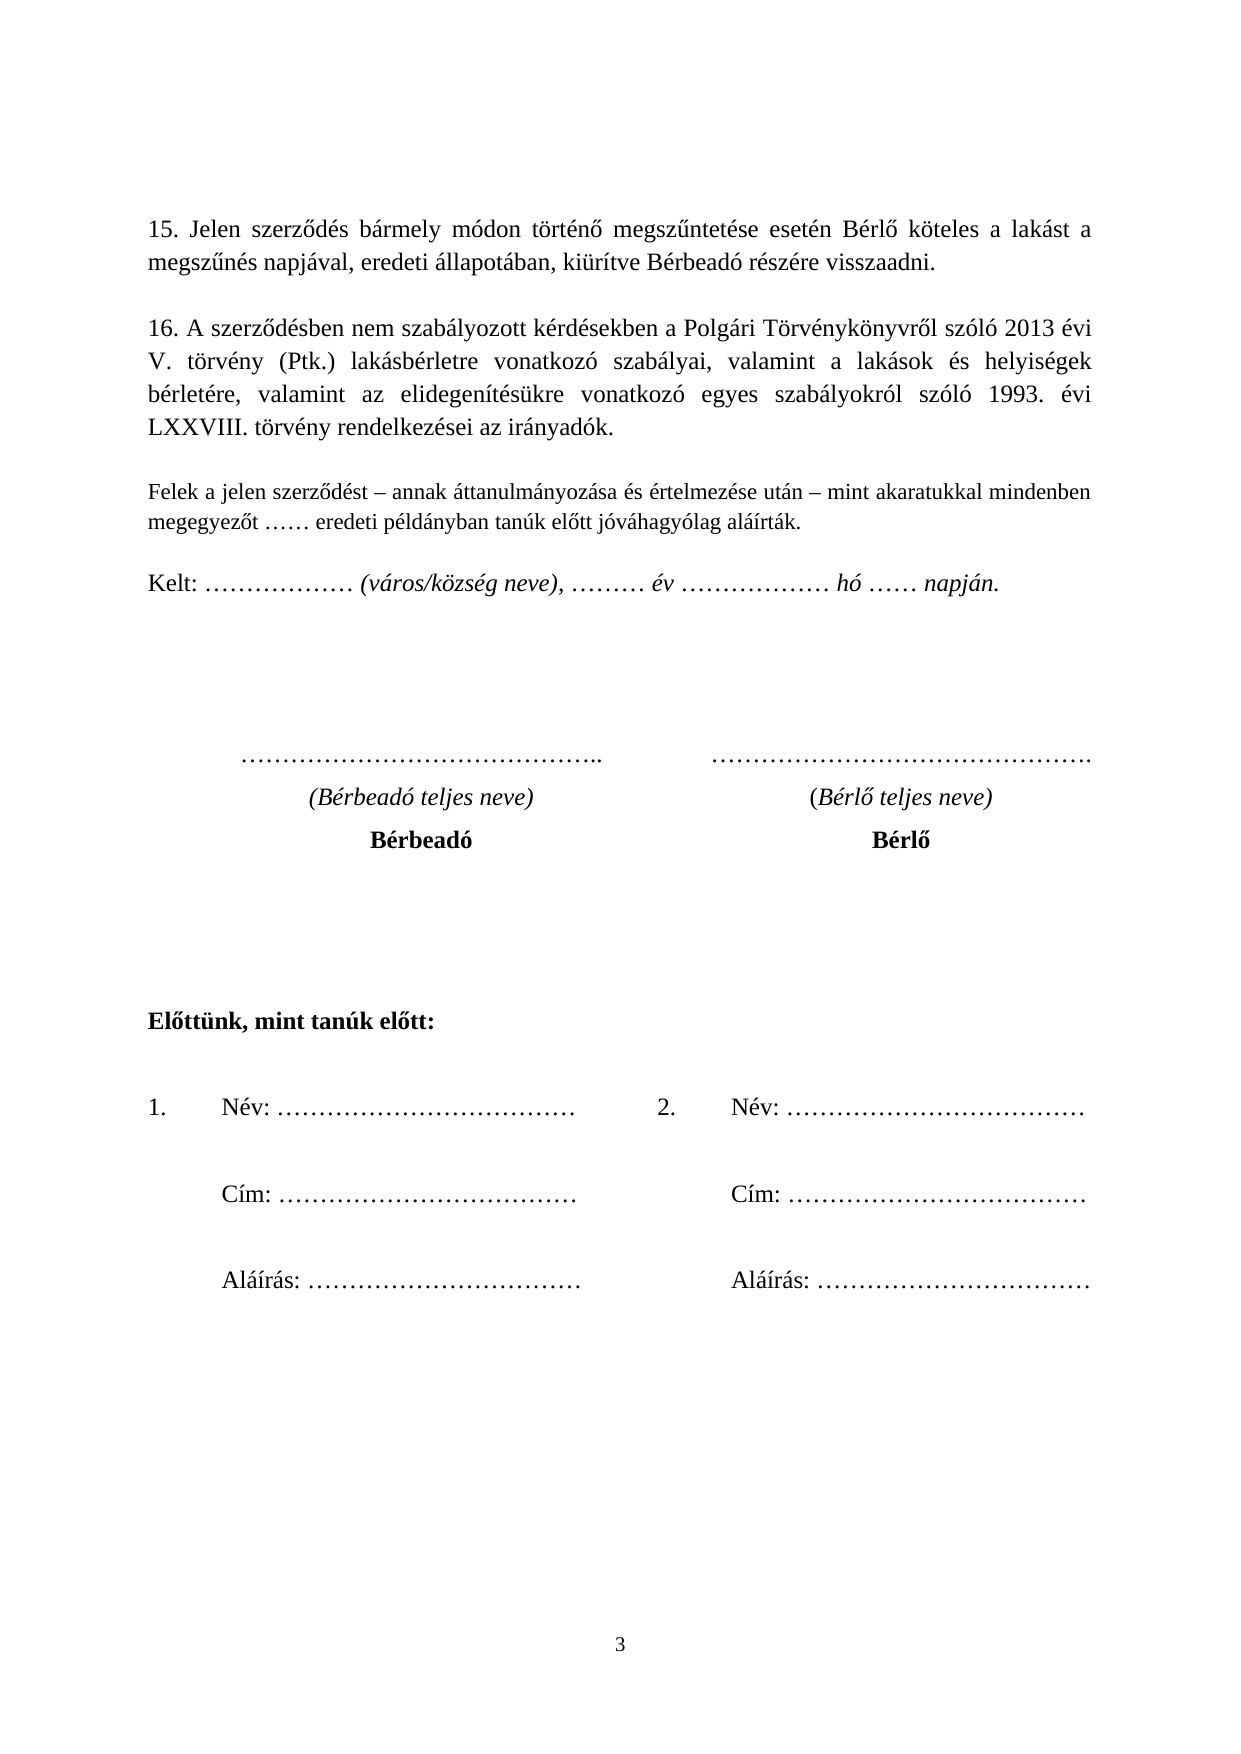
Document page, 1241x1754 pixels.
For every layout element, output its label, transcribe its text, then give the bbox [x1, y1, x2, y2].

text 1. Név: ……………………………… [148, 1092, 583, 1121]
text 15. Jelen szerződés bármely módon történő megszűntetése esetén Bérlő köteles a lakást a megszűnés napjával, eredeti állapotában, kiürítve Bérbeadó részére visszaadni. [148, 214, 1093, 275]
text Felek a jelen szerződést – annak áttanulmányozása és értelmezése után – mint akaratukkal mindenben megegyezőt …… eredeti példányban tanúk előtt jóváhagyólag aláírták. [148, 478, 1093, 534]
text Előttünk, mint tanúk előtt: [148, 1006, 583, 1035]
text 16. A szerződésben nem szabályozott kérdésekben a Polgári Törvénykönyvről szóló 2013 évi V. törvény (Ptk.) lakásbérletre vonatkozó szabályai, valamint a lakások és helyiségek bérletére, valamint az elidegenítésükre vonatkozó egyes szabályokról szóló 1993. évi LXXVIII. törvény rendelkezései az irányadók. [148, 313, 1093, 441]
text Aláírás: …………………………… [657, 1265, 1093, 1294]
table_header …………………………………….. (Bérbeadó teljes neve) Bérbeadó [181, 731, 661, 877]
text Cím: ……………………………… [657, 1179, 1093, 1207]
text 2. Név: ……………………………… [657, 1092, 1093, 1121]
text Aláírás: …………………………… [148, 1265, 583, 1294]
text Kelt: ……………… (város/község neve), ……… év ……………… hó …… napján. [148, 568, 1093, 597]
text Cím: ……………………………… [148, 1179, 583, 1207]
table_header ………………………………………. (Bérlő teljes neve) Bérlő [661, 731, 1141, 877]
